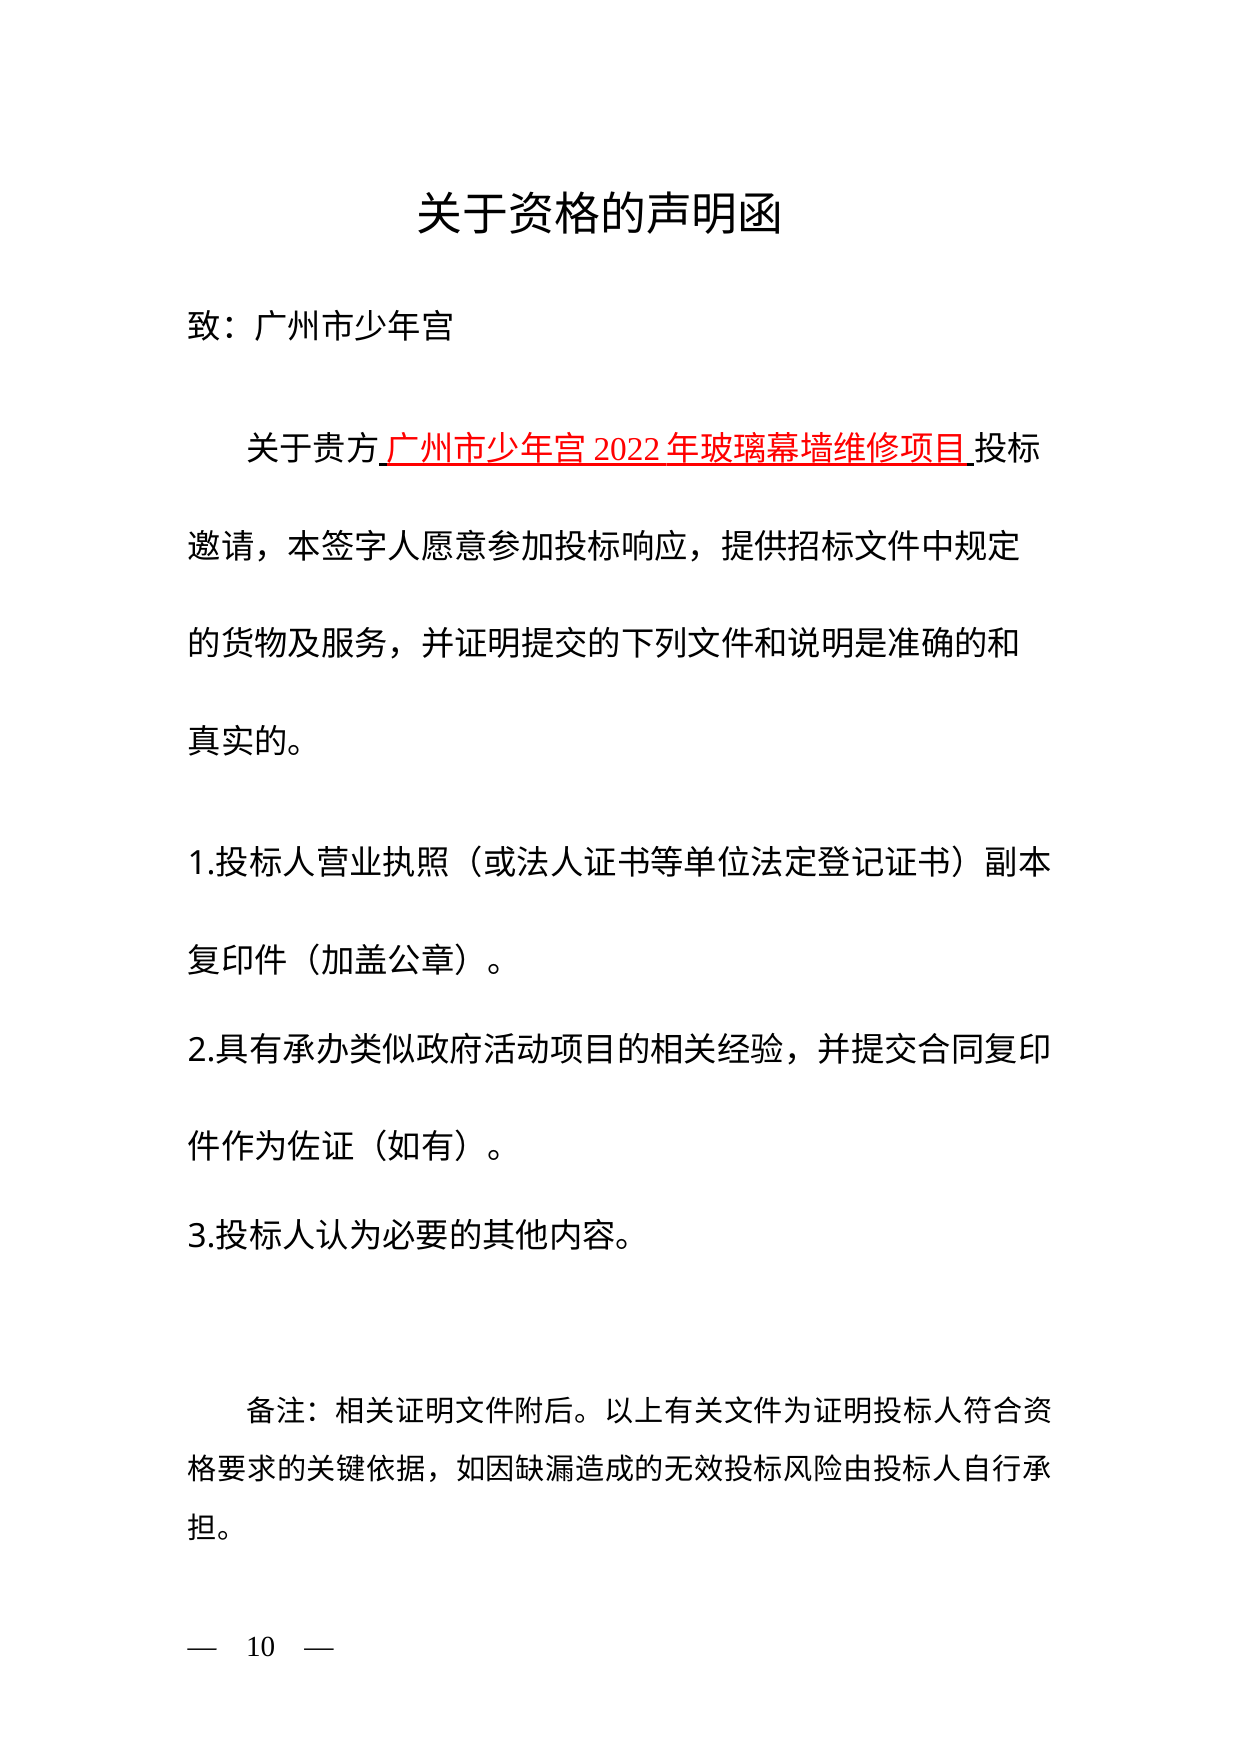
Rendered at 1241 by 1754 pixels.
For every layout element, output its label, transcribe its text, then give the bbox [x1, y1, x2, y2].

text 2.具有承办类似政府活动项目的相关经验，并提交合同复印件作为佐证（如有）。 [187, 1014, 1053, 1177]
text 致：广州市少年宫 [187, 292, 1053, 357]
text 关于资格的声明函 [187, 162, 1053, 259]
text 关于贵方 广州市少年宫2022年玻璃幕墙维修项目 投标邀请，本签字人愿意参加投标响应，提供招标文件中规定的货物及服务，并证明提交的下列文件和说明是准确的和真实的。 [187, 413, 1053, 771]
text 3.投标人认为必要的其他内容。 [187, 1201, 1053, 1266]
text 1.投标人营业执照（或法人证书等单位法定登记证书）副本复印件（加盖公章）。 [187, 828, 1053, 990]
text 备注：相关证明文件附后。以上有关文件为证明投标人符合资格要求的关键依据，如因缺漏造成的无效投标风险由投标人自行承担。 [188, 1375, 1053, 1550]
